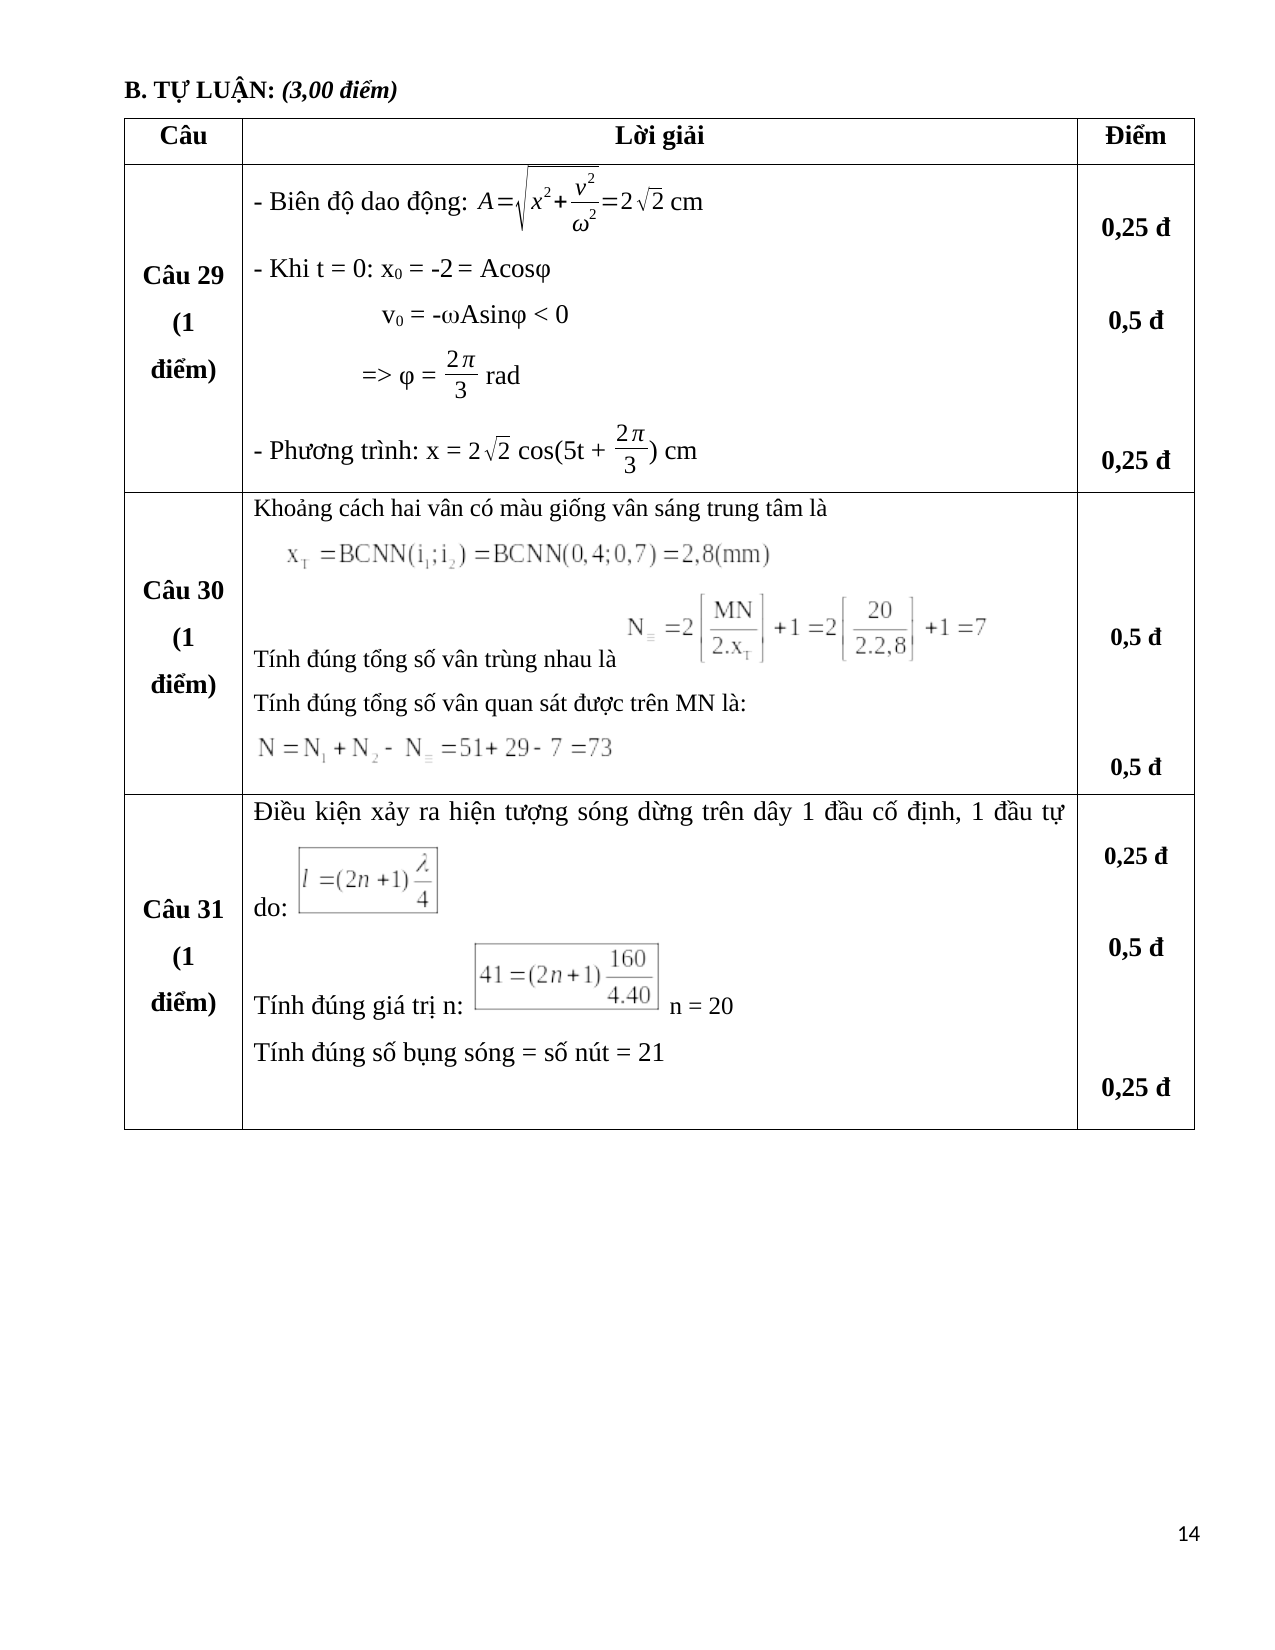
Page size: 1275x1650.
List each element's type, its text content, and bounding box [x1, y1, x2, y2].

table_header Câu [125, 119, 242, 163]
table_cell Câu 30 (1 điểm) [125, 493, 242, 794]
table_cell Khoảng cách hai vân có màu giống vân sáng trung tâm là Tính đúng tổng số vân trùng nhau là Tính đúng tổng số vân quan sát được trên MN là: [243, 493, 1077, 794]
table_cell Câu 29 (1 điểm) [125, 165, 242, 492]
table_header Điểm [1078, 119, 1194, 163]
table_cell 0,25 đ 0,5 đ 0,25 đ [1078, 795, 1194, 1129]
table_cell - Biên độ dao động: cm - Khi t = 0: x0 = -2 = Acosφ v0 = -Asinφ < 0 => φ = rad - Phương trình: x = cos(5t + ) cm [243, 165, 1077, 492]
text B. TỰ LUẬN: (3,00 điểm) [124, 75, 1200, 104]
table_cell 0,25 đ 0,5 đ 0,25 đ [1078, 165, 1194, 492]
table_header Lời giải [243, 119, 1077, 163]
table_cell Câu 31 (1 điểm) [125, 795, 242, 1129]
table_cell Điều kiện xảy ra hiện tượng sóng dừng trên dây 1 đầu cố định, 1 đầu tự do: Tính đúng giá trị n: n = 20 Tính đúng số bụng sóng = số nút = 21 [243, 795, 1077, 1129]
table_cell 0,5 đ 0,5 đ [1078, 493, 1194, 794]
